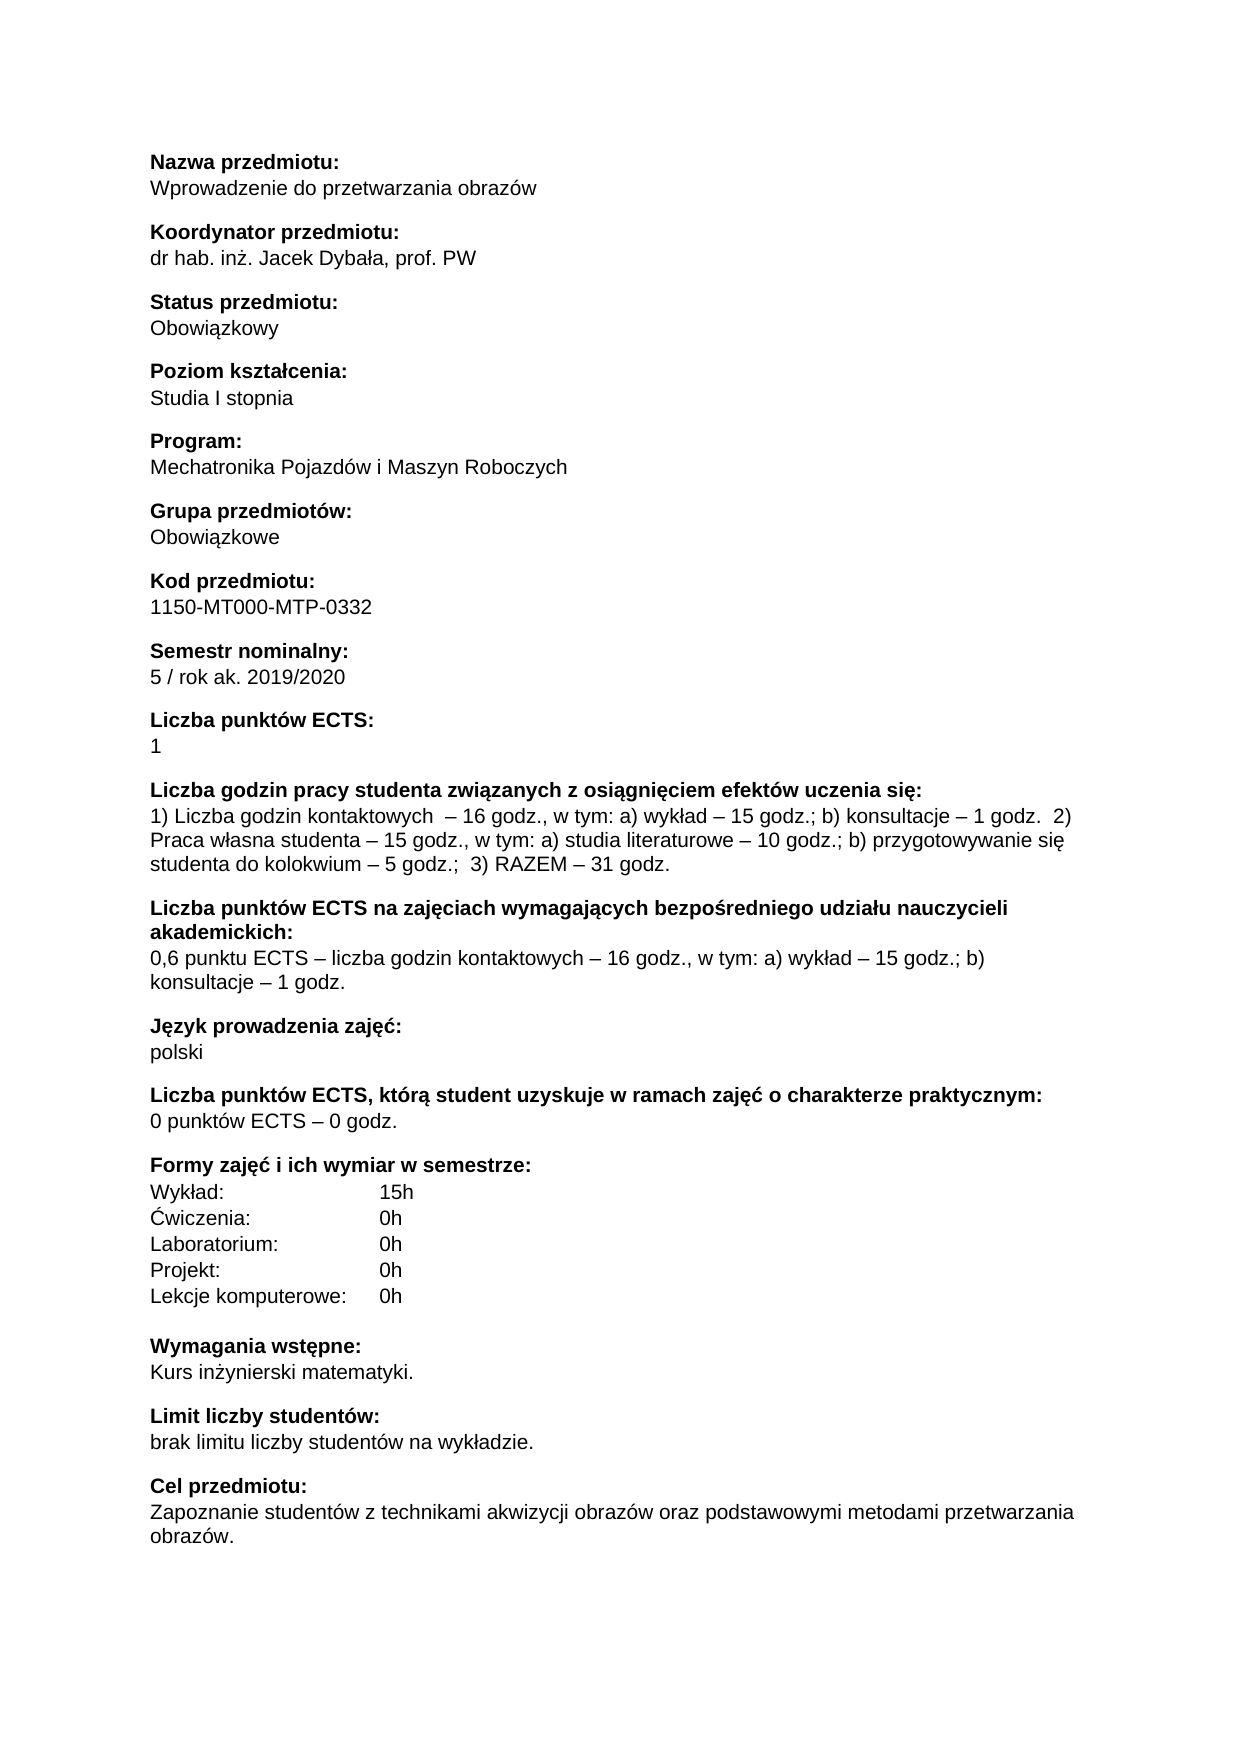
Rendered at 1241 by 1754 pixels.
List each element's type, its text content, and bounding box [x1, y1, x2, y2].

table_cell 0h [369, 1204, 597, 1230]
text Poziom kształcenia: [150, 359, 1090, 383]
table_cell Lekcje komputerowe: [140, 1284, 367, 1308]
text Status przedmiotu: [150, 289, 1090, 313]
text Cel przedmiotu: [150, 1473, 1090, 1497]
text Język prowadzenia zajęć: [150, 1013, 1090, 1037]
text brak limitu liczby studentów na wykładzie. [150, 1430, 1090, 1454]
text Formy zajęć i ich wymiar w semestrze: [150, 1153, 1090, 1177]
text 1150-MT000-MTP-0332 [150, 595, 1090, 619]
text Wprowadzenie do przetwarzania obrazów [150, 176, 1090, 200]
text 1) Liczba godzin kontaktowych – 16 godz., w tym: a) wykład – 15 godz.; b) konsultacje – 1 godz. 2) Praca własna studenta – 15 godz., w tym: a) studia literaturowe – 10 godz.; b) przygotowywanie się studenta do kolokwium – 5 godz.; 3) RAZEM – 31 godz. [150, 804, 1090, 876]
text 5 / rok ak. 2019/2020 [150, 664, 1090, 688]
table_cell Projekt: [140, 1258, 367, 1282]
table_cell 0h [369, 1282, 597, 1308]
text Obowiązkowy [150, 316, 1090, 339]
table_cell 0h [369, 1230, 597, 1256]
text Grupa przedmiotów: [150, 499, 1090, 523]
text Program: [150, 429, 1090, 453]
table_cell Ćwiczenia: [140, 1206, 367, 1230]
text 0,6 punktu ECTS – liczba godzin kontaktowych – 16 godz., w tym: a) wykład – 15 godz.; b) konsultacje – 1 godz. [150, 946, 1090, 994]
text 1 [150, 734, 1090, 758]
text Obowiązkowe [150, 525, 1090, 549]
text Koordynator przedmiotu: [150, 220, 1090, 244]
table_cell Laboratorium: [140, 1232, 367, 1256]
text polski [150, 1039, 1090, 1063]
text Mechatronika Pojazdów i Maszyn Roboczych [150, 455, 1090, 479]
text Kurs inżynierski matematyki. [150, 1360, 1090, 1384]
table_cell 0h [369, 1256, 597, 1282]
text Kod przedmiotu: [150, 569, 1090, 593]
text dr hab. inż. Jacek Dybała, prof. PW [150, 246, 1090, 270]
text Semestr nominalny: [150, 638, 1090, 662]
table_header Wykład: [140, 1180, 367, 1204]
text Liczba punktów ECTS na zajęciach wymagających bezpośredniego udziału nauczycieli akademickich: [150, 896, 1090, 944]
text Liczba godzin pracy studenta związanych z osiągnięciem efektów uczenia się: [150, 778, 1090, 802]
text Liczba punktów ECTS: [150, 708, 1090, 732]
text Nazwa przedmiotu: [150, 150, 1090, 174]
text Wymagania wstępne: [150, 1334, 1090, 1358]
text Studia I stopnia [150, 385, 1090, 409]
text Zapoznanie studentów z technikami akwizycji obrazów oraz podstawowymi metodami przetwarzania obrazów. [150, 1499, 1090, 1547]
table_header 15h [369, 1180, 597, 1204]
text 0 punktów ECTS – 0 godz. [150, 1109, 1090, 1133]
text Liczba punktów ECTS, którą student uzyskuje w ramach zajęć o charakterze praktycznym: [150, 1083, 1090, 1107]
text Limit liczby studentów: [150, 1404, 1090, 1428]
